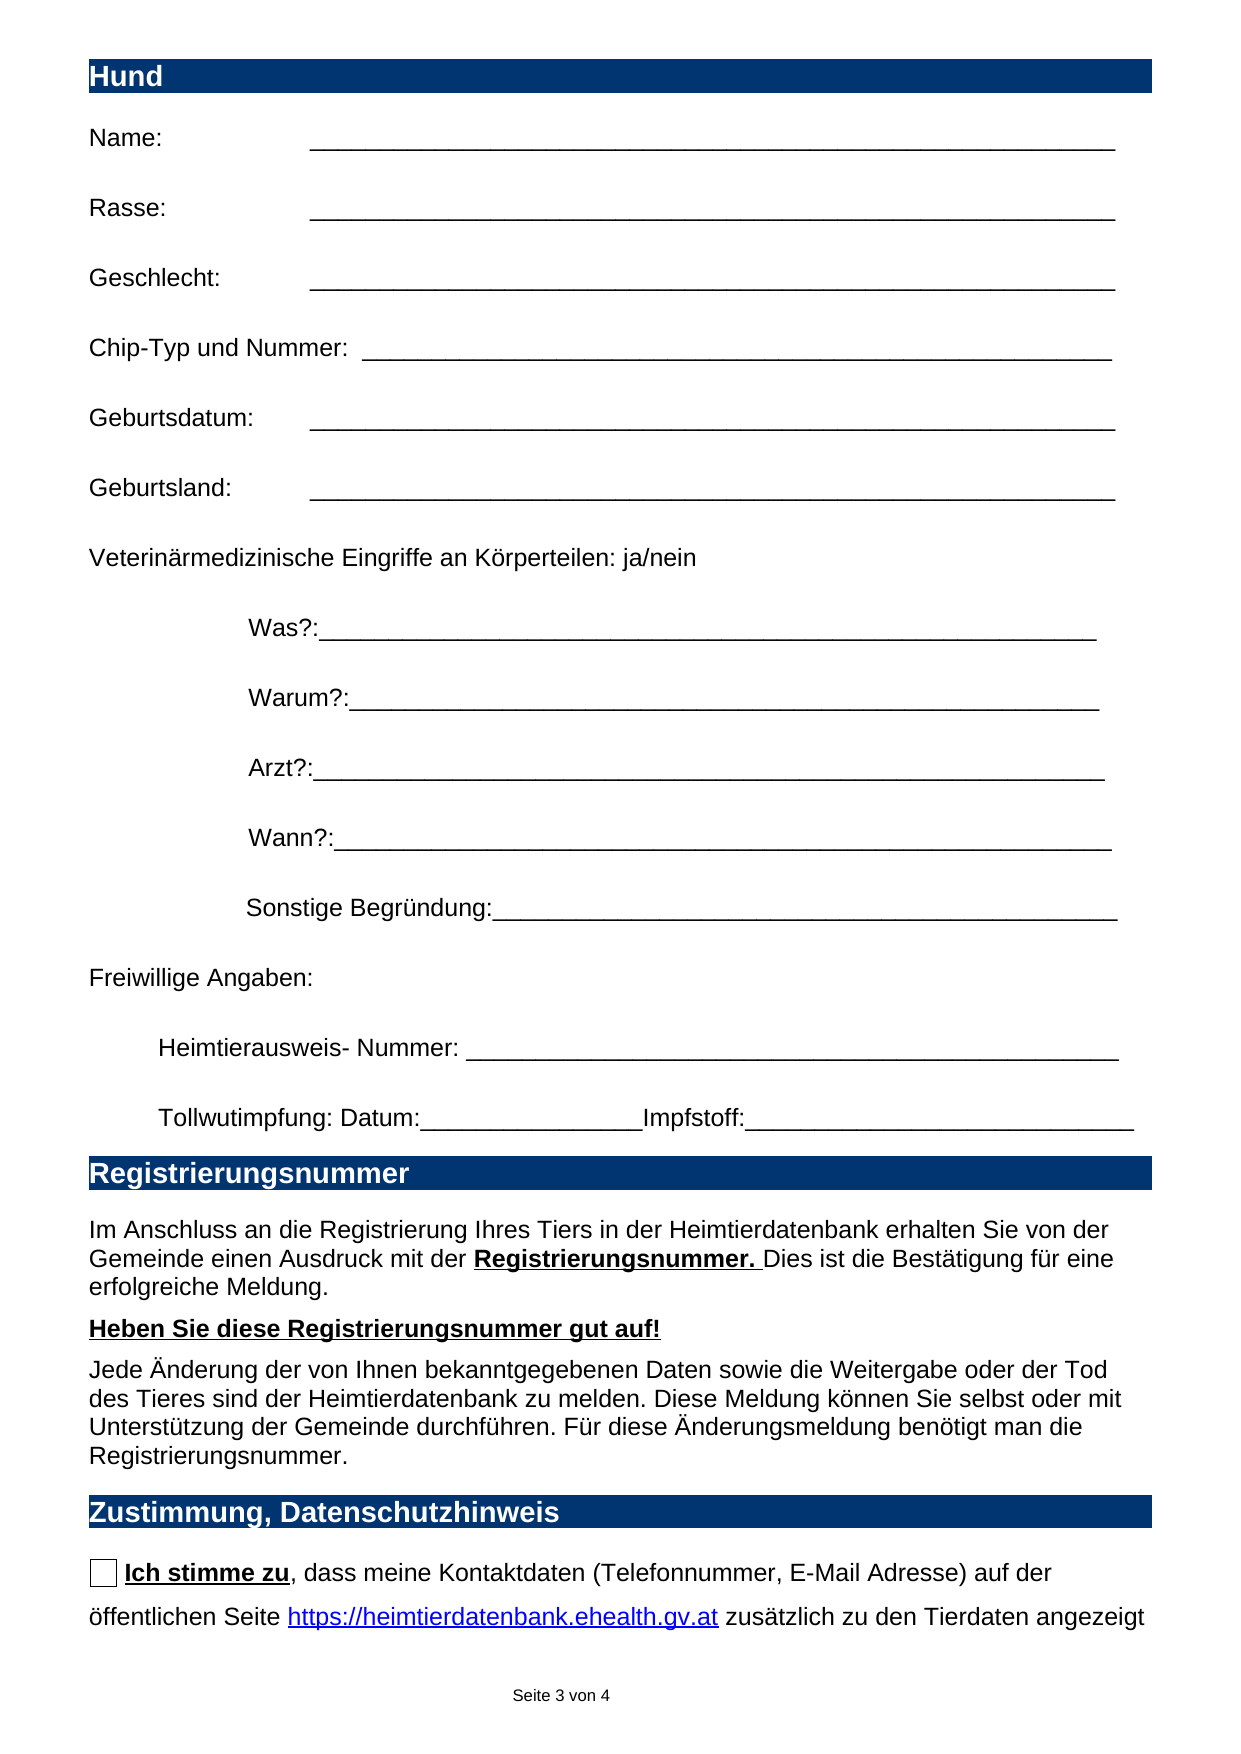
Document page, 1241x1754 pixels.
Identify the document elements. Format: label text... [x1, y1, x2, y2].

text Tollwutimpfung: Datum:________________Impfstoff:____________________________ [89, 1103, 1152, 1131]
subtitle Hund [89, 59, 1152, 93]
text Im Anschluss an die Registrierung Ihres Tiers in der Heimtierdatenbank erhalten Sie von der Gemeinde einen Ausdruck mit der Registrierungsnummer. Dies ist die Bestätigung für eine erfolgreiche Meldung. [89, 1215, 1152, 1301]
subtitle Zustimmung, Datenschutzhinweis [89, 1495, 1152, 1528]
text Name: __________________________________________________________ [89, 123, 1152, 151]
text Arzt?:_________________________________________________________ [89, 753, 1152, 781]
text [89, 1558, 1152, 1630]
text Freiwillige Angaben: [89, 963, 1152, 991]
text Rasse: __________________________________________________________ [89, 193, 1152, 221]
text Geburtsland: __________________________________________________________ [89, 473, 1152, 501]
text Chip-Typ und Nummer: ______________________________________________________ [89, 333, 1152, 361]
text Jede Änderung der von Ihnen bekanntgegebenen Daten sowie die Weitergabe oder der Tod des Tieres sind der Heimtierdatenbank zu melden. Diese Meldung können Sie selbst oder mit Unterstützung der Gemeinde durchführen. Für diese Änderungsmeldung benötigt man die Registrierungsnummer. [89, 1355, 1152, 1470]
text Was?:________________________________________________________ [89, 613, 1152, 641]
text Geschlecht: __________________________________________________________ [89, 263, 1152, 291]
text Warum?:______________________________________________________ [89, 683, 1152, 711]
text Heben Sie diese Registrierungsnummer gut auf! [89, 1314, 1152, 1342]
text Geburtsdatum: __________________________________________________________ [89, 403, 1152, 431]
subtitle Registrierungsnummer [89, 1156, 1152, 1190]
text Sonstige Begründung:_____________________________________________ [89, 893, 1152, 921]
text Heimtierausweis- Nummer: _______________________________________________ [89, 1033, 1152, 1061]
text Veterinärmedizinische Eingriffe an Körperteilen: ja/nein [89, 543, 1152, 571]
text Wann?:________________________________________________________ [89, 823, 1152, 851]
